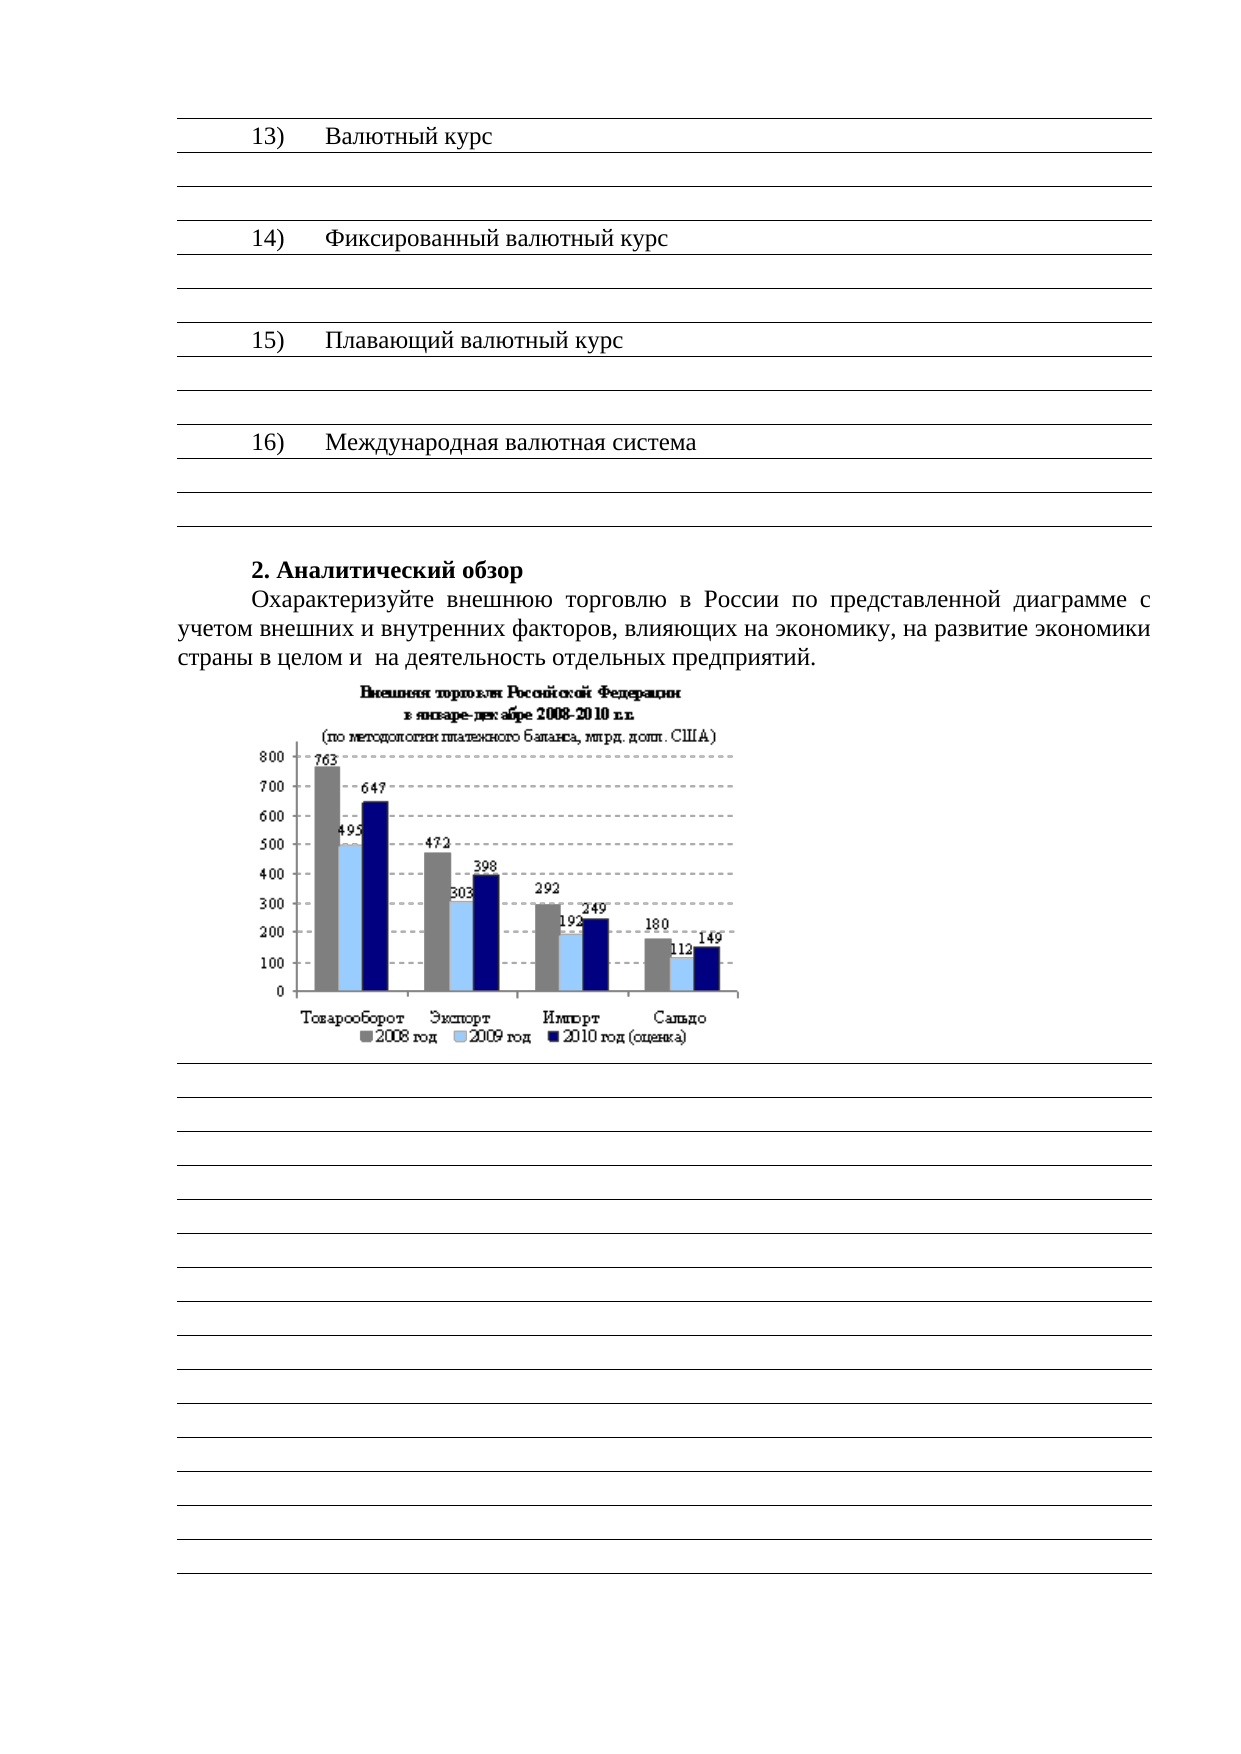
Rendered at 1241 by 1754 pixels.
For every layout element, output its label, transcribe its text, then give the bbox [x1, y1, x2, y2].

list 2. Аналитический обзор [177, 555, 1152, 584]
list Валютный курс [177, 119, 1152, 152]
list Международная валютная система [177, 425, 1152, 458]
text Охарактеризуйте внешнюю торговлю в России по представленной диаграмме с учетом внешних и внутренних факторов, влияющих на экономику, на развитие экономики страны в целом и на деятельность отдельных предприятий. [177, 584, 1152, 670]
picture [251, 670, 775, 1061]
list Фиксированный валютный курс [177, 221, 1152, 254]
list Плавающий валютный курс [177, 323, 1152, 356]
